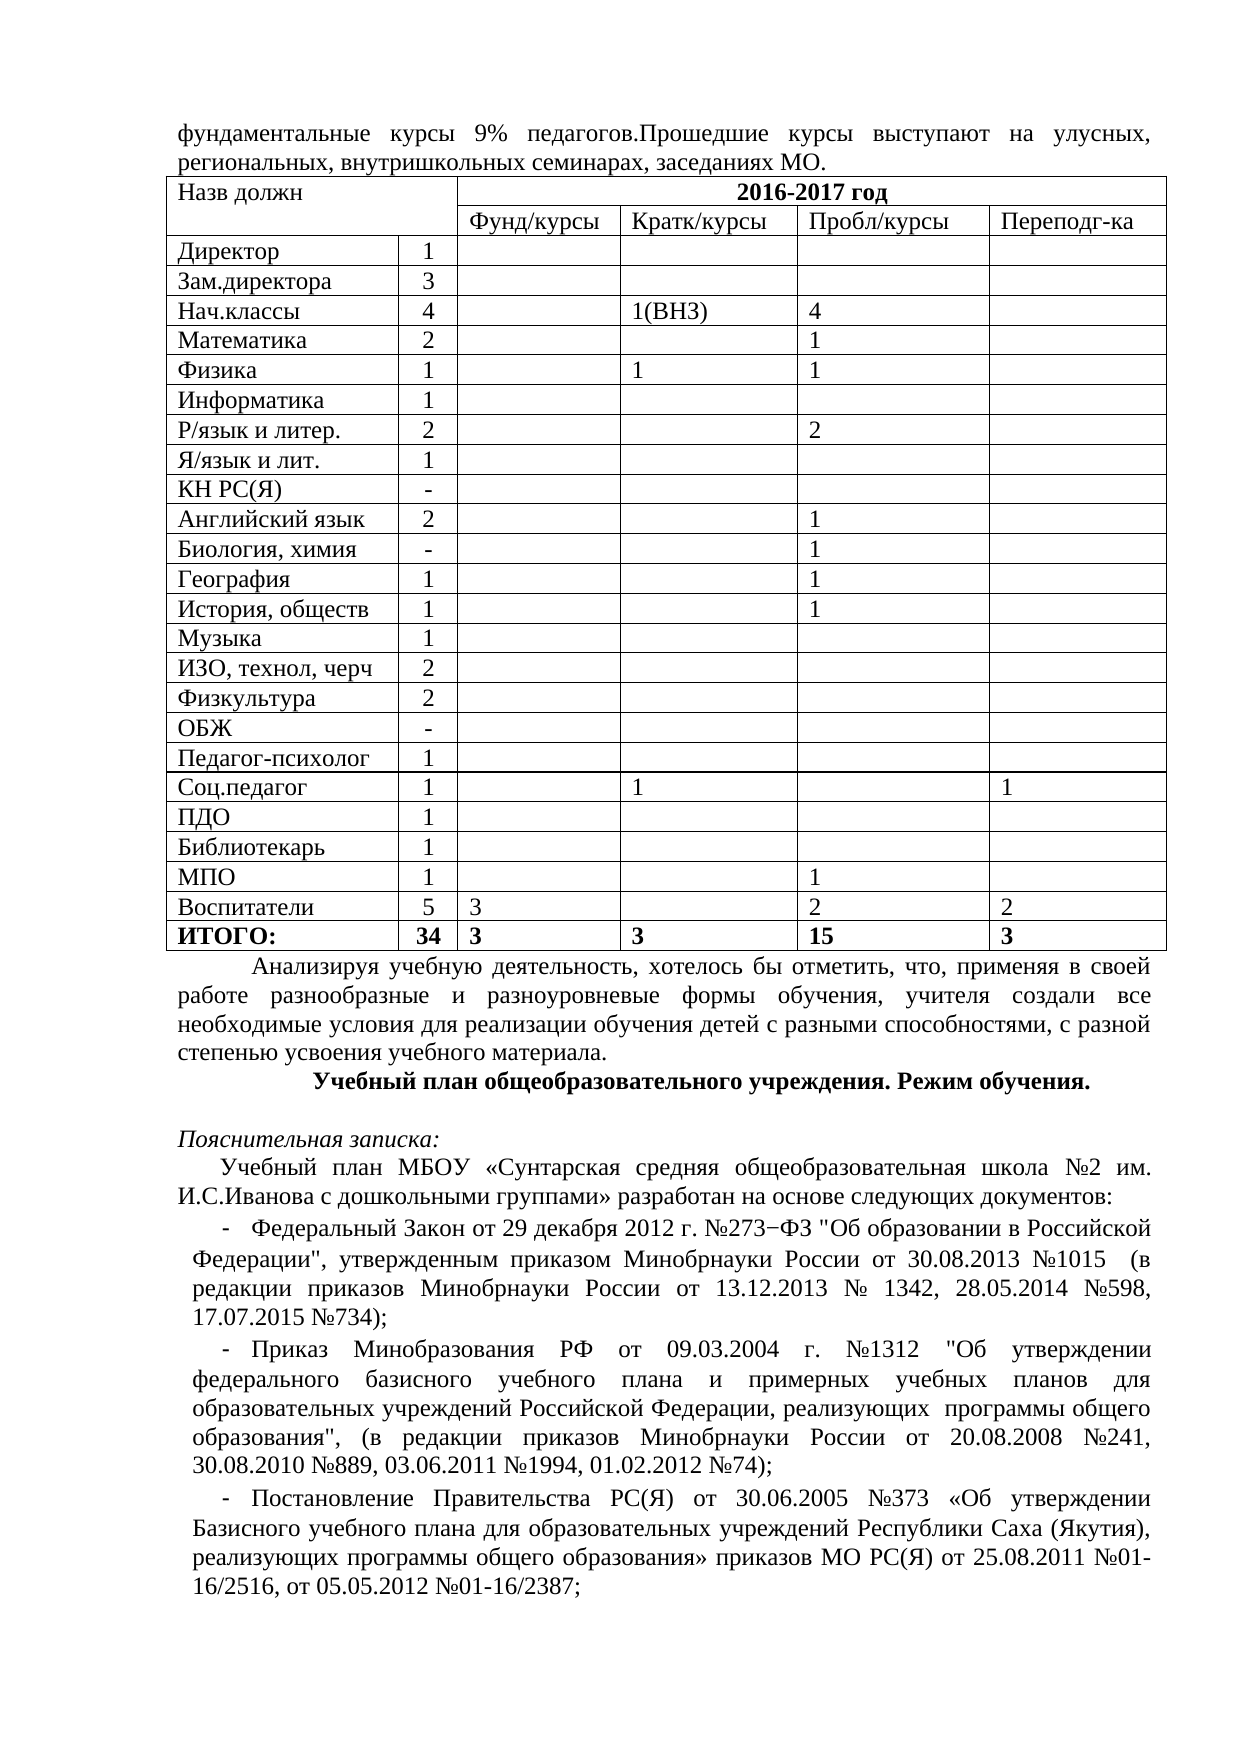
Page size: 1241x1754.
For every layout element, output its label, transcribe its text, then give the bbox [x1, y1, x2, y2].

list Постановление Правительства РС(Я) от 30.06.2005 №373 «Об утверждении Базисного учебного плана для образовательных учреждений Республики Саха (Якутия), реализующих программы общего образования» приказов МО РС(Я) от 25.08.2011 №01-16/2516, от 05.05.2012 №01-16/2387; [192, 1479, 1152, 1600]
table_cell 1 [399, 594, 457, 622]
table_cell [798, 832, 989, 861]
table_cell 1 [621, 773, 797, 801]
table_cell [621, 594, 797, 622]
table_cell [798, 445, 989, 473]
table_cell География [167, 564, 398, 593]
table_cell [458, 594, 620, 622]
table_cell [458, 832, 620, 861]
table_cell [458, 355, 620, 384]
table_cell 3 [458, 921, 620, 950]
table_cell 34 [399, 921, 457, 950]
table_cell [990, 832, 1166, 861]
text Учебный план МБОУ «Сунтарская средняя общеобразовательная школа №2 им. И.С.Иванова с дошкольными группами» разработан на основе следующих документов: [177, 1152, 1152, 1210]
table_cell [798, 266, 989, 295]
table_cell [990, 594, 1166, 622]
table_cell [990, 236, 1166, 265]
table_cell [621, 266, 797, 295]
table_cell [621, 683, 797, 712]
list Федеральный Закон от 29 декабря 2012 г. №273−ФЗ "Об образовании в Российской Федерации", утвержденным приказом Минобрнауки России от 30.08.2013 №1015 (в редакции приказов Минобрнауки России от 13.12.2013 № 1342, 28.05.2014 №598, 17.07.2015 №734); [192, 1210, 1152, 1330]
table_cell [458, 534, 620, 563]
table_cell 2 [399, 683, 457, 712]
table_cell [458, 445, 620, 473]
table_cell [621, 534, 797, 563]
table_cell 1 [399, 445, 457, 473]
table_cell [458, 743, 620, 771]
table_cell [621, 326, 797, 354]
table_cell [798, 475, 989, 503]
table_cell [990, 713, 1166, 742]
table_cell [621, 445, 797, 473]
table_cell [621, 862, 797, 891]
table_cell Библиотекарь [167, 832, 398, 861]
table_cell [990, 326, 1166, 354]
table_cell Кратк/курсы [621, 206, 797, 235]
table_cell 1 [798, 862, 989, 891]
table_cell [990, 296, 1166, 324]
table_cell 1 [621, 355, 797, 384]
table_cell [621, 832, 797, 861]
table_cell Нач.классы [167, 296, 398, 324]
text Пояснительная записка: [177, 1124, 1152, 1152]
table_cell Физкультура [167, 683, 398, 712]
table_cell Информатика [167, 385, 398, 414]
table_cell [458, 624, 620, 652]
table_cell [458, 326, 620, 354]
table_cell ИЗО, технол, черч [167, 653, 398, 682]
table_cell Педагог-психолог [167, 743, 398, 771]
table_cell [990, 743, 1166, 771]
table_cell 3 [990, 921, 1166, 950]
table_cell [621, 415, 797, 444]
table_cell [798, 743, 989, 771]
table_cell 1 [798, 326, 989, 354]
table_cell [621, 802, 797, 831]
table_cell [798, 802, 989, 831]
table_cell [458, 415, 620, 444]
table_cell Директор [167, 236, 398, 265]
table_cell 1 [399, 355, 457, 384]
table_cell [621, 504, 797, 533]
table_cell [458, 266, 620, 295]
table_cell [990, 385, 1166, 414]
table_cell 3 [621, 921, 797, 950]
table_cell [798, 236, 989, 265]
table_cell 1 [798, 504, 989, 533]
table_cell 1 [798, 534, 989, 563]
text Учебный план общеобразовательного учреждения. Режим обучения. [177, 1066, 1152, 1095]
table_header Назв должн [167, 177, 457, 235]
table_cell [621, 892, 797, 920]
table_cell [990, 564, 1166, 593]
table_cell Переподг-ка [990, 206, 1166, 235]
table_cell 1 [798, 564, 989, 593]
table_cell Р/язык и литер. [167, 415, 398, 444]
table_cell [458, 773, 620, 801]
table_cell 5 [399, 892, 457, 920]
table_cell 1 [990, 773, 1166, 801]
table_cell [990, 683, 1166, 712]
table_cell [458, 385, 620, 414]
table_cell КН РС(Я) [167, 475, 398, 503]
table_cell 2 [798, 415, 989, 444]
table_cell 1 [399, 564, 457, 593]
table_cell 4 [399, 296, 457, 324]
table_cell 3 [458, 892, 620, 920]
table_cell [990, 415, 1166, 444]
table_cell Физика [167, 355, 398, 384]
table_cell - [399, 713, 457, 742]
table_cell 3 [399, 266, 457, 295]
table_cell [458, 236, 620, 265]
text Анализируя учебную деятельность, хотелось бы отметить, что, применяя в своей работе разнообразные и разноуровневые формы обучения, учителя создали все необходимые условия для реализации обучения детей с разными способностями, с разной степенью усвоения учебного материала. [177, 951, 1152, 1066]
table_cell [458, 504, 620, 533]
table_cell 2 [399, 653, 457, 682]
table_cell [990, 534, 1166, 563]
table_cell 1 [798, 355, 989, 384]
table_cell [621, 236, 797, 265]
table_cell 15 [798, 921, 989, 950]
table_cell 1 [399, 802, 457, 831]
table_cell [798, 683, 989, 712]
table_cell [990, 445, 1166, 473]
table_cell ПДО [167, 802, 398, 831]
table_cell Я/язык и лит. [167, 445, 398, 473]
table_cell - [399, 475, 457, 503]
table_cell - [399, 534, 457, 563]
table_header 2016-2017 год [458, 177, 1166, 205]
table_cell 2 [399, 415, 457, 444]
table_cell [990, 802, 1166, 831]
table_cell МПО [167, 862, 398, 891]
table_cell Музыка [167, 624, 398, 652]
table_cell [990, 504, 1166, 533]
table_cell Воспитатели [167, 892, 398, 920]
table_cell [990, 653, 1166, 682]
table_cell [621, 624, 797, 652]
table_cell [990, 355, 1166, 384]
table_cell [458, 862, 620, 891]
table_cell [621, 385, 797, 414]
table_cell [798, 385, 989, 414]
table_cell 1 [399, 862, 457, 891]
table_cell ОБЖ [167, 713, 398, 742]
table_cell Зам.директора [167, 266, 398, 295]
table_cell 2 [399, 326, 457, 354]
table_cell [798, 773, 989, 801]
table_cell [990, 266, 1166, 295]
table_cell [458, 296, 620, 324]
table_cell Соц.педагог [167, 773, 398, 801]
table_cell 2 [399, 504, 457, 533]
table_cell 1 [399, 236, 457, 265]
table_cell Фунд/курсы [458, 206, 620, 235]
table_cell Пробл/курсы [798, 206, 989, 235]
table_cell 1 [399, 624, 457, 652]
table_cell [990, 624, 1166, 652]
table_cell 1 [399, 385, 457, 414]
table_cell Математика [167, 326, 398, 354]
table_cell Биология, химия [167, 534, 398, 563]
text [177, 118, 1152, 176]
table_cell История, обществ [167, 594, 398, 622]
table_cell 1(ВНЗ) [621, 296, 797, 324]
table_cell [798, 653, 989, 682]
table_cell 1 [399, 743, 457, 771]
table_cell [621, 564, 797, 593]
table_cell [990, 475, 1166, 503]
table_cell 1 [798, 594, 989, 622]
table_cell ИТОГО: [167, 921, 398, 950]
list Приказ Минобразования РФ от 09.03.2004 г. №1312 "Об утверждении федерального базисного учебного плана и примерных учебных планов для образовательных учреждений Российской Федерации, реализующих программы общего образования", (в редакции приказов Минобрнауки России от 20.08.2008 №241, 30.08.2010 №889, 03.06.2011 №1994, 01.02.2012 №74); [192, 1330, 1152, 1479]
table_cell [458, 802, 620, 831]
table_cell [621, 653, 797, 682]
table_cell [798, 713, 989, 742]
table_cell [458, 564, 620, 593]
table_cell 2 [798, 892, 989, 920]
table_cell [798, 624, 989, 652]
table_cell [458, 475, 620, 503]
table_cell 1 [399, 832, 457, 861]
table_cell 1 [399, 773, 457, 801]
table_cell 4 [798, 296, 989, 324]
table_cell [621, 743, 797, 771]
table_cell Английский язык [167, 504, 398, 533]
table_cell [458, 683, 620, 712]
table_cell [621, 713, 797, 742]
table_cell [990, 862, 1166, 891]
table_cell [621, 475, 797, 503]
table_cell [458, 713, 620, 742]
table_cell 2 [990, 892, 1166, 920]
table_cell [458, 653, 620, 682]
